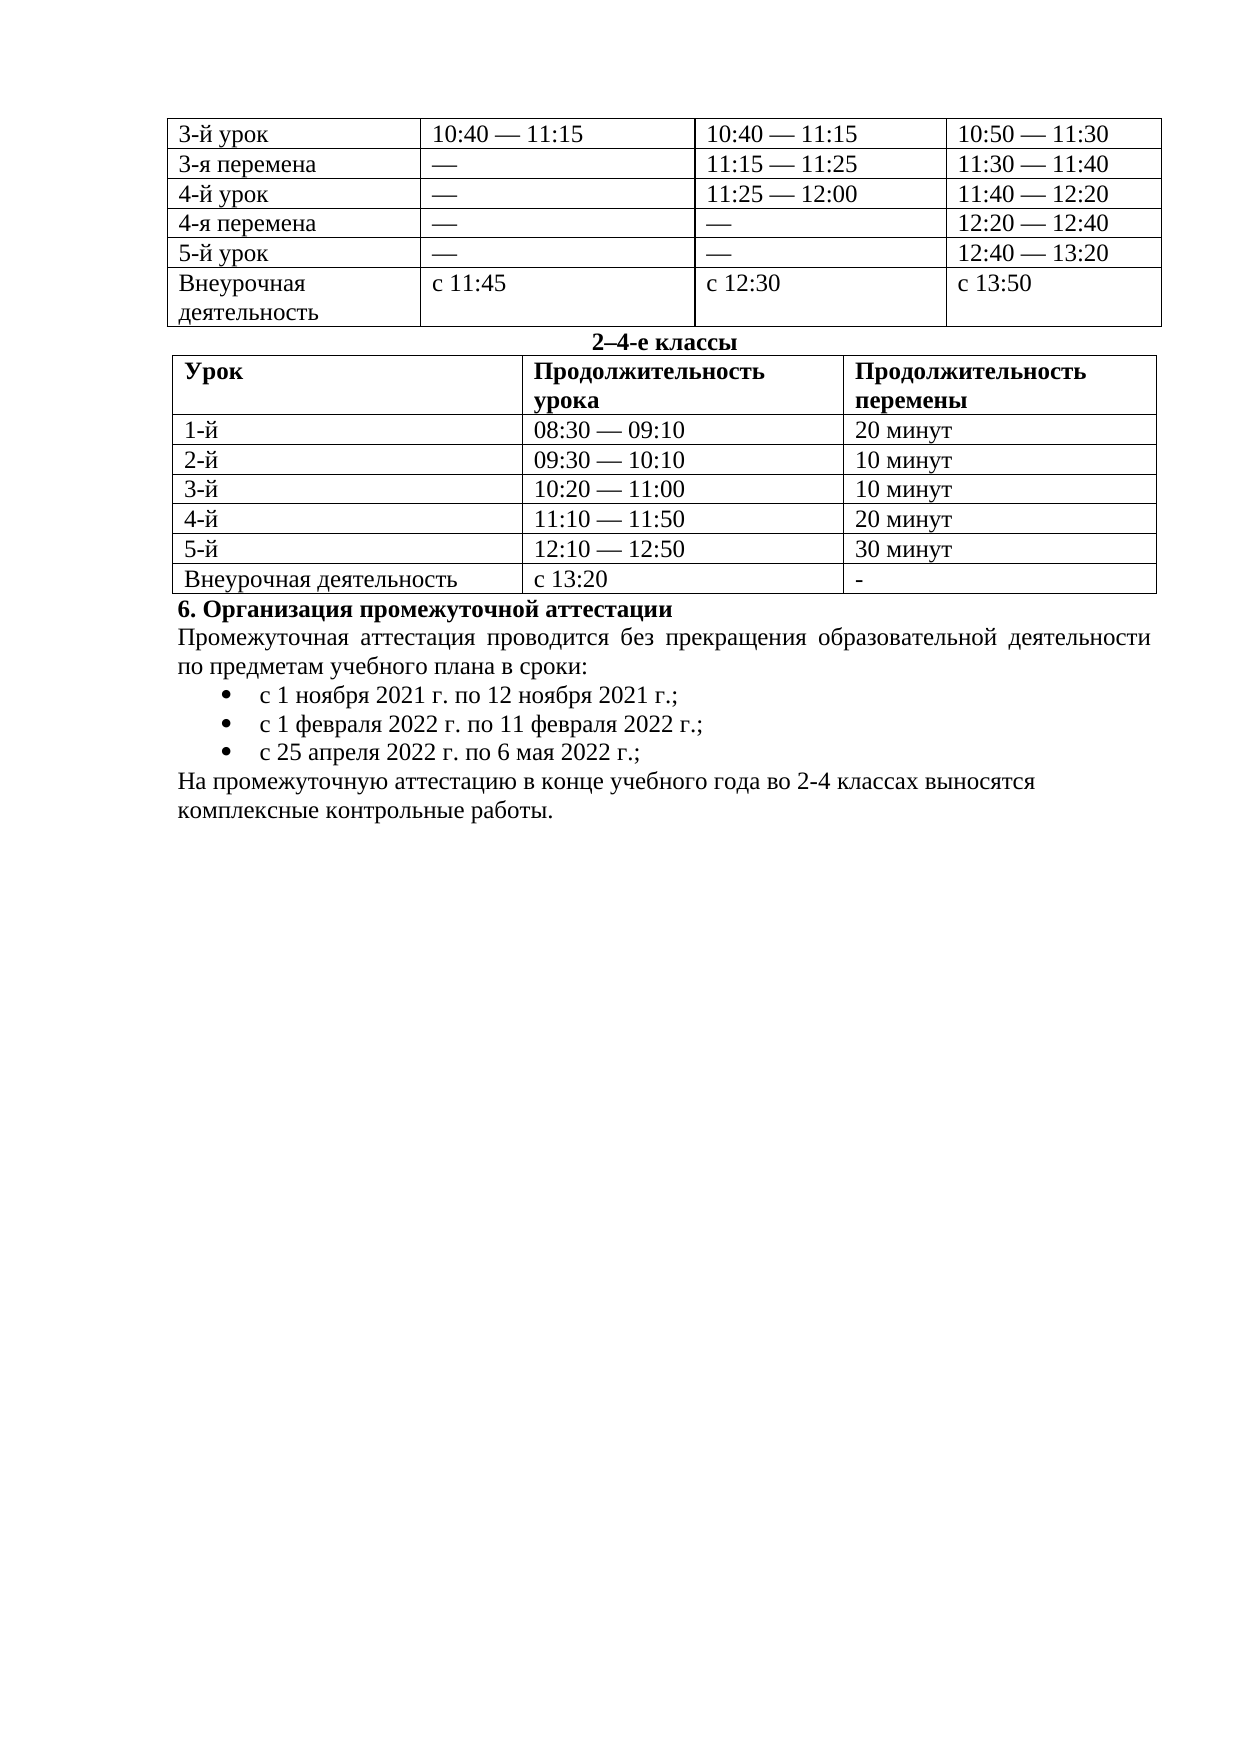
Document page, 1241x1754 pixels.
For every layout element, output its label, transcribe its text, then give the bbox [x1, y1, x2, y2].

table_cell 4-й [173, 504, 522, 533]
table_cell c 13:20 [523, 564, 843, 593]
list c 25 апреля 2022 г. по 6 мая 2022 г.; [222, 737, 1152, 766]
table_cell 4-й урок [168, 179, 420, 207]
table_cell c 13:50 [947, 268, 1161, 326]
table_cell 5-й [173, 534, 522, 563]
table_cell 10:40 — 11:15 [421, 119, 694, 148]
table_cell 5-й урок [168, 238, 420, 267]
table_cell 10 минут [844, 445, 1156, 473]
table_cell 3-я перемена [168, 149, 420, 178]
table_cell 1-й [173, 415, 522, 444]
table_cell 3-й урок [168, 119, 420, 148]
table_cell 3-й [173, 475, 522, 503]
table_cell 09:30 — 10:10 [523, 445, 843, 473]
table_cell — [421, 149, 694, 178]
table_cell 20 минут [844, 415, 1156, 444]
table_cell 10:40 — 11:15 [696, 119, 946, 148]
table_cell 12:40 — 13:20 [947, 238, 1161, 267]
table_cell 30 минут [844, 534, 1156, 563]
table_cell 10:50 — 11:30 [947, 119, 1161, 148]
table_cell 11:25 — 12:00 [696, 179, 946, 207]
table_cell 10:20 — 11:00 [523, 475, 843, 503]
table_cell 11:15 — 11:25 [696, 149, 946, 178]
table_cell 11:40 — 12:20 [947, 179, 1161, 207]
table_cell Внеурочная деятельность [173, 564, 522, 593]
text Промежуточная аттестация проводится без прекращения образовательной деятельности по предметам учебного плана в сроки: [177, 622, 1152, 680]
table_cell - [844, 564, 1156, 593]
table_cell Внеурочная деятельность [168, 268, 420, 326]
table_cell c 12:30 [696, 268, 946, 326]
table_cell 20 минут [844, 504, 1156, 533]
text 2–4-е классы [177, 327, 1152, 355]
table_cell — [421, 238, 694, 267]
table_header Урок [173, 356, 522, 414]
table_cell 11:30 — 11:40 [947, 149, 1161, 178]
table_header Продолжительность урока [523, 356, 843, 414]
text 6. Организация промежуточной аттестации [177, 594, 1152, 622]
table_cell 12:10 — 12:50 [523, 534, 843, 563]
subtitle На промежуточную аттестацию в конце учебного года во 2-4 классах выносятся комплексные контрольные работы. [177, 766, 1152, 824]
table_cell — [421, 179, 694, 207]
table_header Продолжительность перемены [844, 356, 1156, 414]
list c 1 февраля 2022 г. по 11 февраля 2022 г.; [222, 709, 1152, 737]
table_cell 10 минут [844, 475, 1156, 503]
table_cell 11:10 — 11:50 [523, 504, 843, 533]
table_cell 12:20 — 12:40 [947, 209, 1161, 237]
table_cell — [696, 238, 946, 267]
list c 1 ноября 2021 г. по 12 ноября 2021 г.; [222, 680, 1152, 709]
table_cell 2-й [173, 445, 522, 473]
table_cell — [696, 209, 946, 237]
table_cell 08:30 — 09:10 [523, 415, 843, 444]
table_cell c 11:45 [421, 268, 694, 326]
table_cell 4-я перемена [168, 209, 420, 237]
table_cell — [421, 209, 694, 237]
